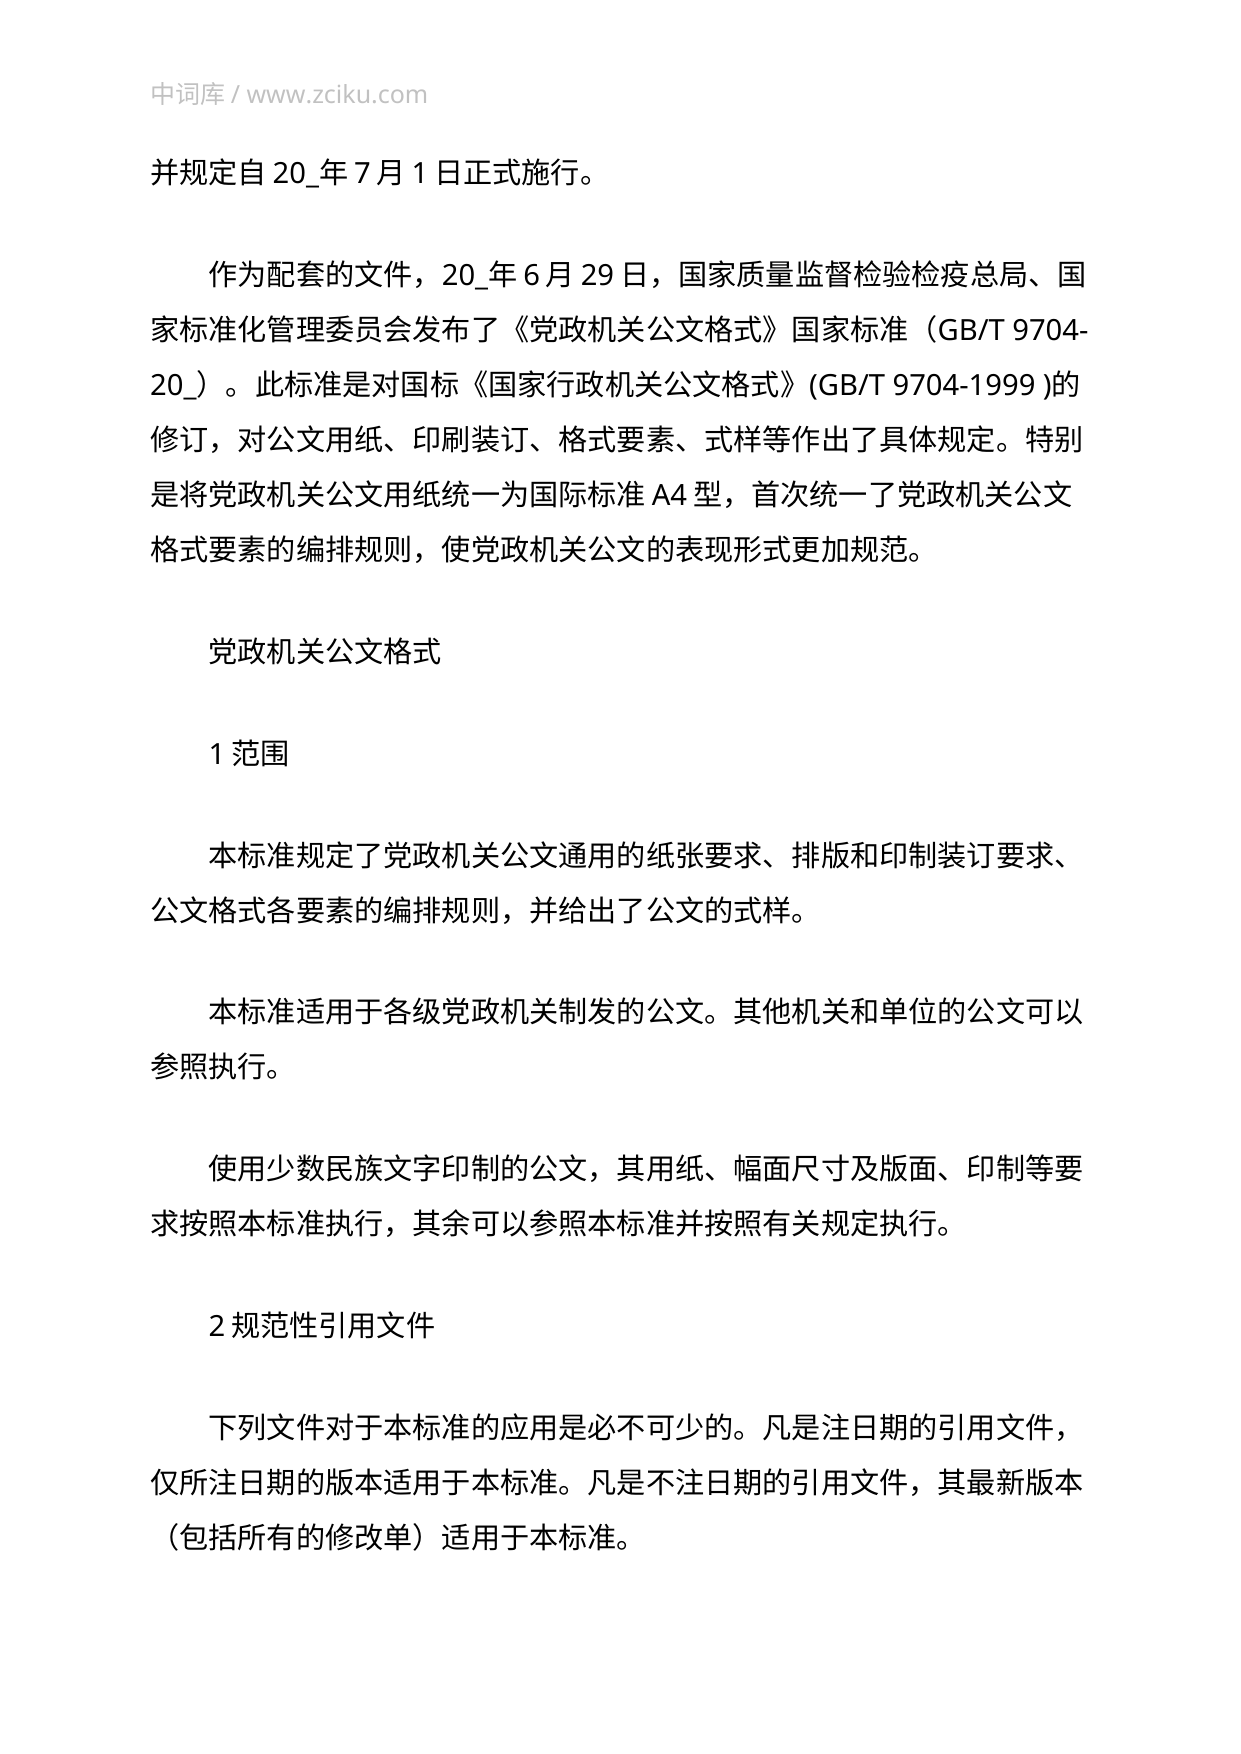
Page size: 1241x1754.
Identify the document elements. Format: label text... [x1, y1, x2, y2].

text 使用少数民族文字印制的公文，其用纸、幅面尺寸及版面、印制等要求按照本标准执行，其余可以参照本标准并按照有关规定执行。 [150, 1146, 1090, 1243]
text 作为配套的文件，20_年6月29日，国家质量监督检验检疫总局、国家标准化管理委员会发布了《党政机关公文格式》国家标准（GB/T 9704-20_）。此标准是对国标《国家行政机关公文格式》(GB/T 9704-1999 )的修订，对公文用纸、印刷装订、格式要素、式样等作出了具体规定。特别是将党政机关公文用纸统一为国际标准A4型，首次统一了党政机关公文格式要素的编排规则，使党政机关公文的表现形式更加规范。 [150, 252, 1090, 569]
text 2规范性引用文件 [150, 1302, 1090, 1345]
text 下列文件对于本标准的应用是必不可少的。凡是注日期的引用文件，仅所注日期的版本适用于本标准。凡是不注日期的引用文件，其最新版本（包括所有的修改单）适用于本标准。 [150, 1404, 1090, 1556]
text 1范围 [150, 730, 1090, 773]
text 本标准适用于各级党政机关制发的公文。其他机关和单位的公文可以参照执行。 [150, 989, 1090, 1086]
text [150, 150, 1090, 192]
text 党政机关公文格式 [150, 629, 1090, 671]
text 本标准规定了党政机关公文通用的纸张要求、排版和印制装订要求、公文格式各要素的编排规则，并给出了公文的式样。 [150, 832, 1090, 929]
